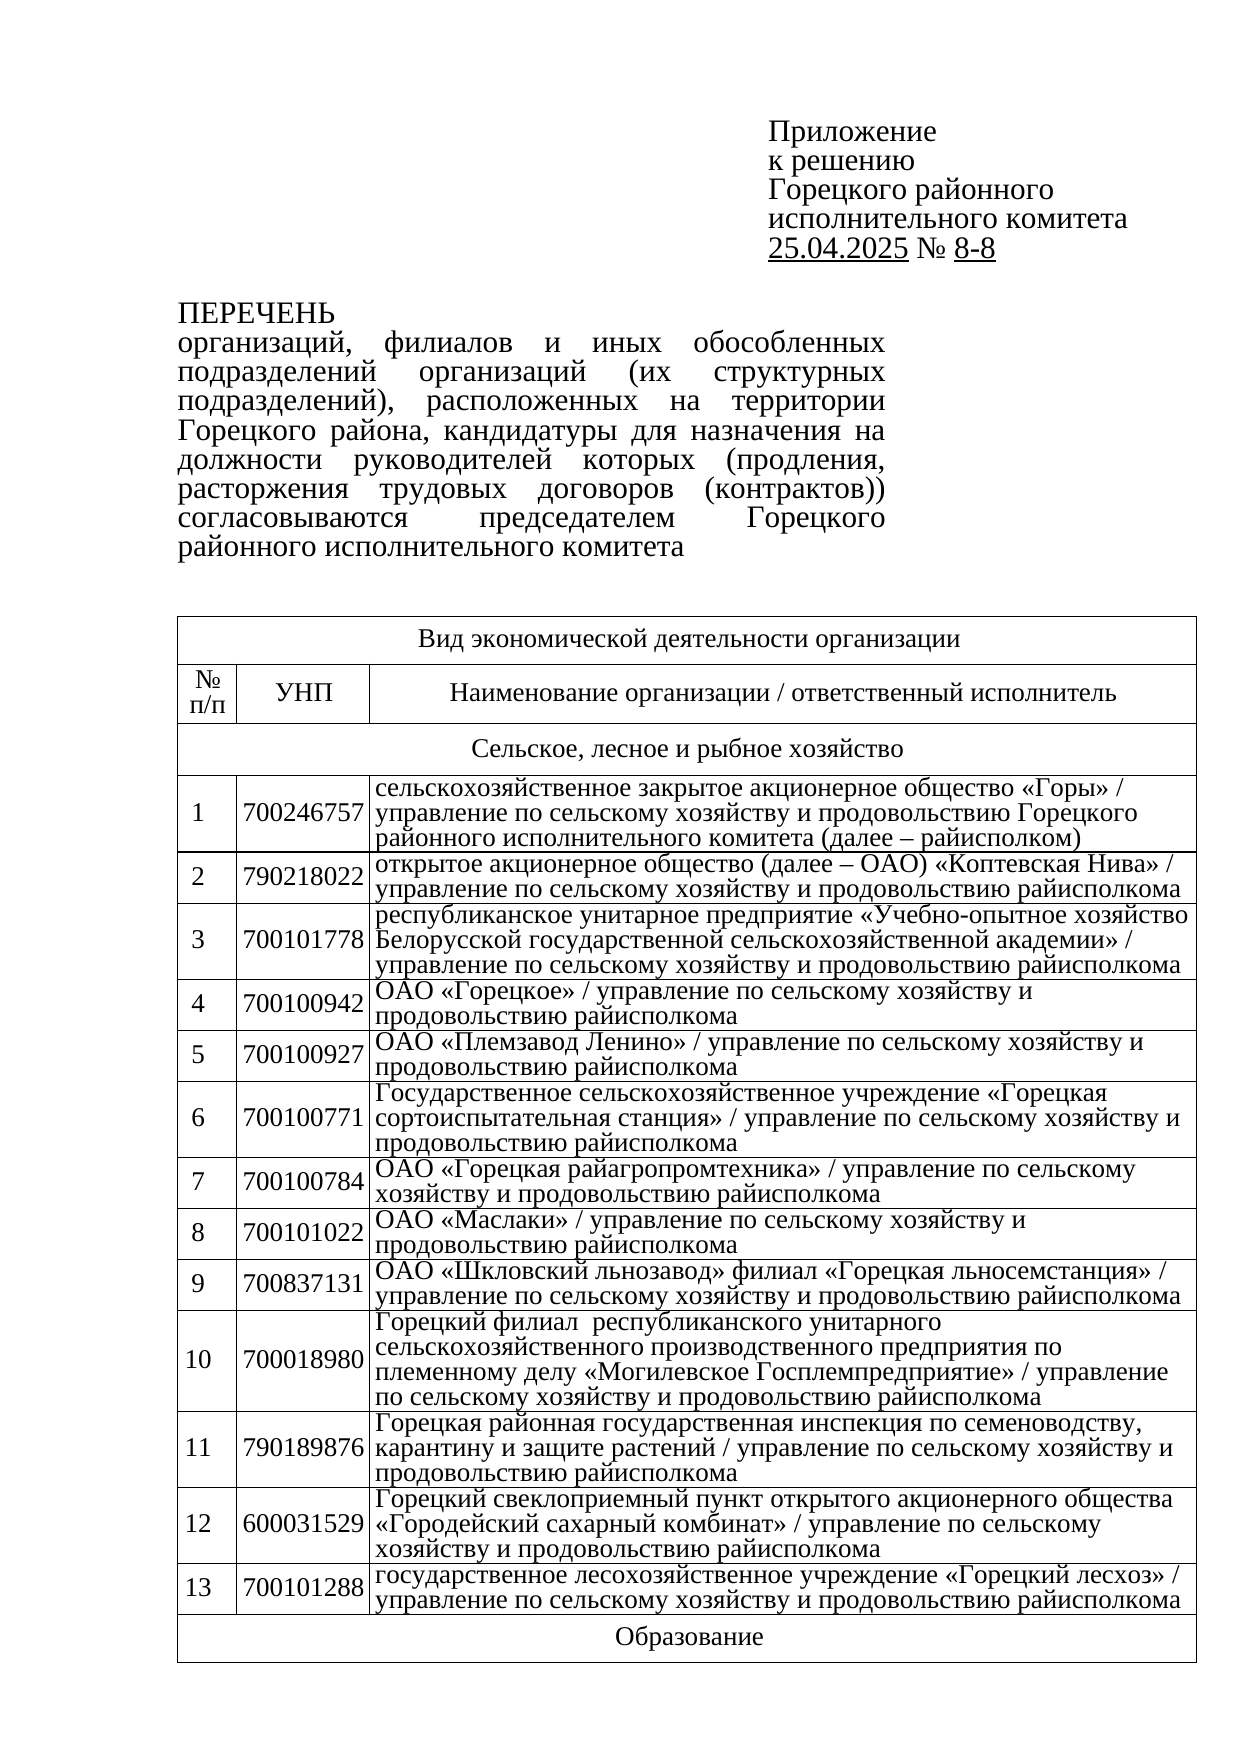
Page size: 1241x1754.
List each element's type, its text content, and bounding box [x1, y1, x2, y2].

table_cell 700101288 [237, 1564, 369, 1614]
table_cell 700018980 [237, 1311, 369, 1411]
table_cell ОАО «Горецкое» / управление по сельскому хозяйству и продовольствию райисполкома [370, 980, 1196, 1029]
table_cell 700100927 [237, 1031, 369, 1081]
table_cell 600031529 [237, 1488, 369, 1563]
table_cell 700837131 [237, 1260, 369, 1310]
table_cell государственное лесохозяйственное учреждение «Горецкий лесхоз» / управление по сельскому хозяйству и продовольствию райисполкома [370, 1564, 1196, 1614]
text организаций, филиалов и иных обособленных подразделений организаций (их структурных подразделений), расположенных на территории Горецкого района, кандидатуры для назначения на должности руководителей которых (продления, расторжения трудовых договоров (контрактов)) согласовываются председателем Горецкого районного исполнительного комитета [177, 329, 886, 562]
table_cell Горецкий филиал республиканского унитарного сельскохозяйственного производственного предприятия по племенному делу «Могилевское Госплемпредприятие» / управление по сельскому хозяйству и продовольствию райисполкома [370, 1311, 1196, 1411]
table_cell [178, 1311, 236, 1411]
table_cell ОАО «Маслаки» / управление по сельскому хозяйству и продовольствию райисполкома [370, 1209, 1196, 1259]
table_cell [178, 776, 236, 851]
text Приложение [768, 118, 1181, 147]
table_cell ОАО «Горецкая райагропромтехника» / управление по сельскому хозяйству и продовольствию райисполкома [370, 1158, 1196, 1208]
table_cell ОАО «Шкловский льнозавод» филиал «Горецкая льносемстанция» / управление по сельскому хозяйству и продовольствию райисполкома [370, 1260, 1196, 1310]
table_cell Горецкий свеклоприемный пункт открытого акционерного общества «Городейский сахарный комбинат» / управление по сельскому хозяйству и продовольствию райисполкома [370, 1488, 1196, 1563]
text исполнительного комитета [768, 206, 1181, 235]
text Горецкого районного [768, 176, 1181, 206]
table_cell Горецкая районная государственная инспекция по семеноводству, карантину и защите растений / управление по сельскому хозяйству и продовольствию райисполкома [370, 1412, 1196, 1487]
text к решению [768, 147, 1181, 176]
table_cell 700101778 [237, 904, 369, 978]
table_cell открытое акционерное общество (далее – ОАО) «Коптевская Нива» / управление по сельскому хозяйству и продовольствию райисполкома [370, 853, 1196, 902]
table_cell [178, 980, 236, 1029]
table_cell Сельское, лесное и рыбное хозяйство [178, 724, 1196, 775]
table_cell [178, 1031, 236, 1081]
table_cell ОАО «Племзавод Ленино» / управление по сельскому хозяйству и продовольствию райисполкома [370, 1031, 1196, 1081]
table_cell [178, 1564, 236, 1614]
table_cell Наименование организации / ответственный исполнитель [370, 665, 1196, 723]
text ПЕРЕЧЕНЬ [177, 300, 886, 329]
table_cell 790218022 [237, 853, 369, 902]
table_cell 700100771 [237, 1082, 369, 1157]
text 25.04.2025 № 8-8 [768, 235, 1181, 264]
table_cell республиканское унитарное предприятие «Учебно-опытное хозяйство Белорусской государственной сельскохозяйственной академии» / управление по сельскому хозяйству и продовольствию райисполкома [370, 904, 1196, 978]
table_cell [178, 904, 236, 978]
table_cell Образование [178, 1615, 1196, 1662]
table_cell УНП [237, 665, 369, 723]
table_cell № п/п [178, 665, 236, 723]
table_header Вид экономической деятельности организации [178, 617, 1196, 663]
table_cell [178, 1260, 236, 1310]
table_cell 700100784 [237, 1158, 369, 1208]
table_cell [178, 1488, 236, 1563]
table_cell [178, 1209, 236, 1259]
table_cell [178, 1082, 236, 1157]
table_cell [178, 853, 236, 902]
table_cell 700101022 [237, 1209, 369, 1259]
table_cell [178, 1412, 236, 1487]
table_cell 700246757 [237, 776, 369, 851]
table_cell Государственное сельскохозяйственное учреждение «Горецкая сортоиспытательная станция» / управление по сельскому хозяйству и продовольствию райисполкома [370, 1082, 1196, 1157]
table_cell сельскохозяйственное закрытое акционерное общество «Горы» / управление по сельскому хозяйству и продовольствию Горецкого районного исполнительного комитета (далее – райисполком) [370, 776, 1196, 851]
table_cell [178, 1158, 236, 1208]
table_cell 790189876 [237, 1412, 369, 1487]
table_cell 700100942 [237, 980, 369, 1029]
